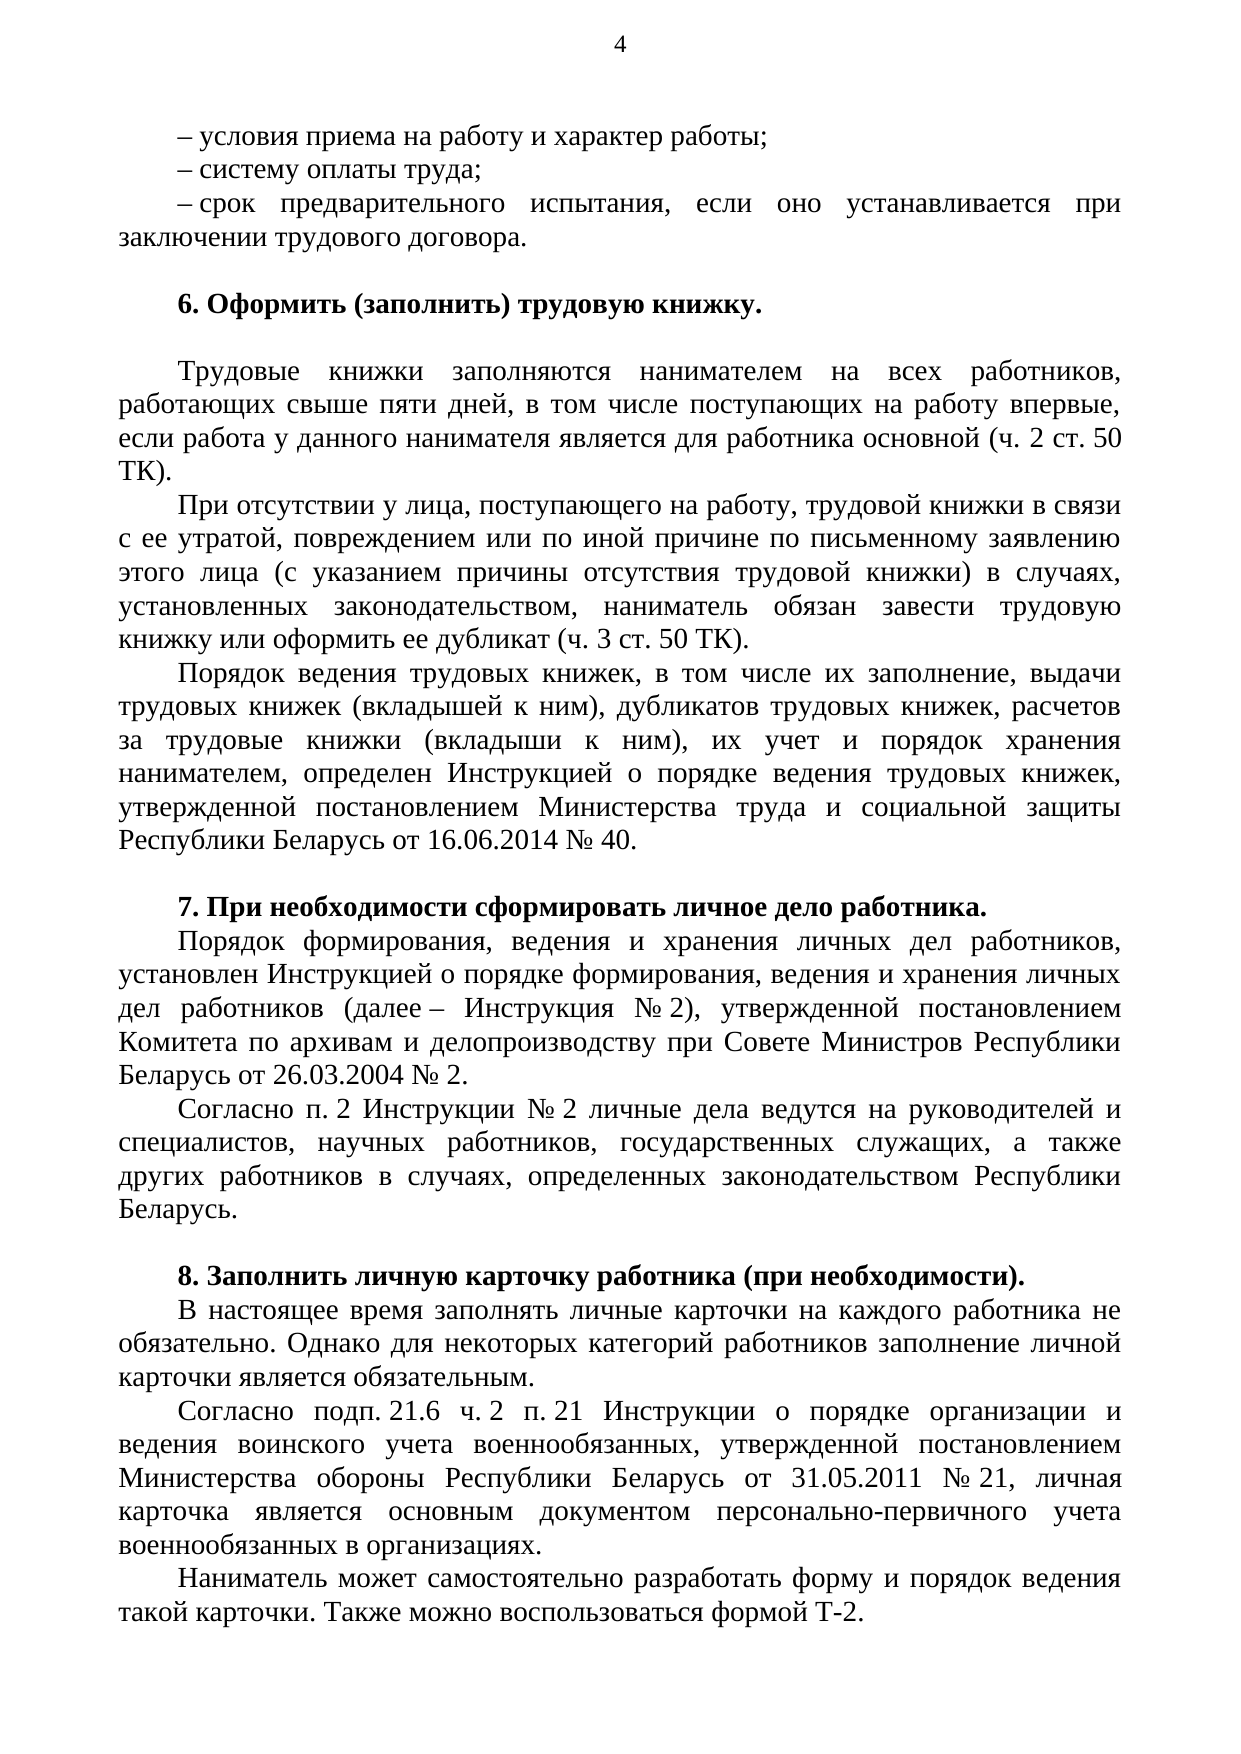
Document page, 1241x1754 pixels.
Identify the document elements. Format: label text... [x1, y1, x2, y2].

text – срок предварительного испытания, если оно устанавливается при заключении трудового договора. [118, 185, 1122, 252]
text Наниматель может самостоятельно разработать форму и порядок ведения такой карточки. Также можно воспользоваться формой Т-2. [118, 1560, 1122, 1627]
text Порядок ведения трудовых книжек, в том числе их заполнение, выдачи трудовых книжек (вкладышей к ним), дубликатов трудовых книжек, расчетов за трудовые книжки (вкладыши к ним), их учет и порядок хранения нанимателем, определен Инструкцией о порядке ведения трудовых книжек, утвержденной постановлением Министерства труда и социальной защиты Республики Беларусь от 16.06.2014 № 40. [118, 655, 1122, 856]
text Согласно подп. 21.6 ч. 2 п. 21 Инструкции о порядке организации и ведения воинского учета военнообязанных, утвержденной постановлением Министерства обороны Республики Беларусь от 31.05.2011 № 21, личная карточка является основным документом персонально-первичного учета военнообязанных в организациях. [118, 1393, 1122, 1560]
text В настоящее время заполнять личные карточки на каждого работника не обязательно. Однако для некоторых категорий работников заполнение личной карточки является обязательным. [118, 1292, 1122, 1393]
text Порядок формирования, ведения и хранения личных дел работников, установлен Инструкцией о порядке формирования, ведения и хранения личных дел работников (далее – Инструкция № 2), утвержденной постановлением Комитета по архивам и делопроизводству при Совете Министров Республики Беларусь от 26.03.2004 № 2. [118, 923, 1122, 1091]
text Трудовые книжки заполняются нанимателем на всех работников, работающих свыше пяти дней, в том числе поступающих на работу впервые, если работа у данного нанимателя является для работника основной (ч. 2 ст. 50 ТК). [118, 353, 1122, 487]
text – условия приема на работу и характер работы; [118, 118, 1122, 152]
text При отсутствии у лица, поступающего на работу, трудовой книжки в связи с ее утратой, повреждением или по иной причине по письменному заявлению этого лица (с указанием причины отсутствия трудовой книжки) в случаях, установленных законодательством, наниматель обязан завести трудовую книжку или оформить ее дубликат (ч. 3 ст. 50 ТК). [118, 487, 1122, 655]
text Согласно п. 2 Инструкции № 2 личные дела ведутся на руководителей и специалистов, научных работников, государственных служащих, а также других работников в случаях, определенных законодательством Республики Беларусь. [118, 1091, 1122, 1225]
text – систему оплаты труда; [118, 152, 1122, 185]
text 8. Заполнить личную карточку работника (при необходимости). [118, 1258, 1122, 1292]
text 7. При необходимости сформировать личное дело работника. [118, 889, 1122, 923]
text 6. Оформить (заполнить) трудовую книжку. [118, 286, 1122, 319]
